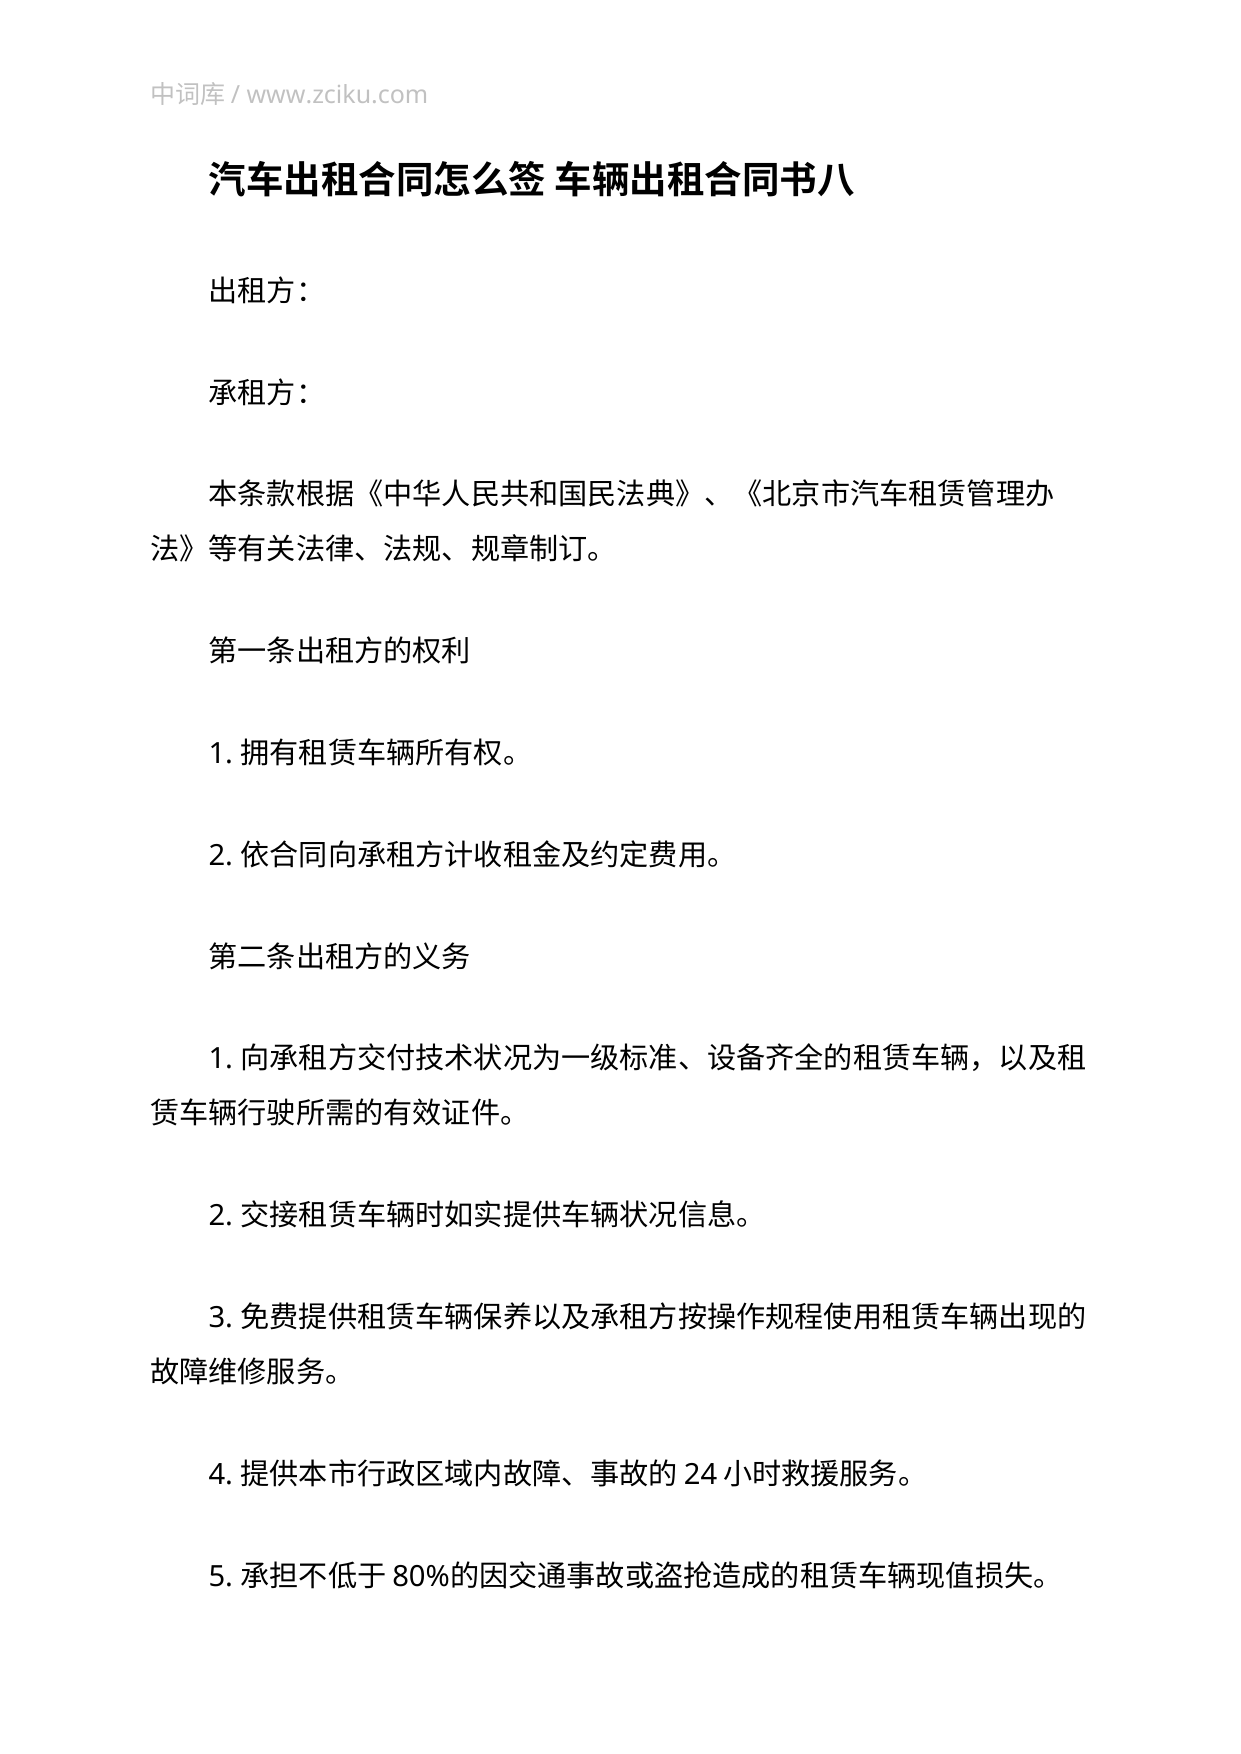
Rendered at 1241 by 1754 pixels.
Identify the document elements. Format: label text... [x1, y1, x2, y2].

text 本条款根据《中华人民共和国民法典》、《北京市汽车租赁管理办法》等有关法律、法规、规章制订。 [150, 471, 1090, 568]
text 第一条出租方的权利 [150, 628, 1090, 670]
text 承租方： [150, 369, 1090, 411]
text 出租方： [150, 267, 1090, 310]
text 第二条出租方的义务 [150, 933, 1090, 976]
text 3. 免费提供租赁车辆保养以及承租方按操作规程使用租赁车辆出现的故障维修服务。 [150, 1294, 1090, 1391]
text 1. 向承租方交付技术状况为一级标准、设备齐全的租赁车辆，以及租赁车辆行驶所需的有效证件。 [150, 1035, 1090, 1132]
text 2. 依合同向承租方计收租金及约定费用。 [150, 831, 1090, 874]
text 2. 交接租赁车辆时如实提供车辆状况信息。 [150, 1192, 1090, 1234]
text 汽车出租合同怎么签 车辆出租合同书八 [150, 150, 1090, 204]
text 4. 提供本市行政区域内故障、事故的24小时救援服务。 [150, 1451, 1090, 1493]
text 1. 拥有租赁车辆所有权。 [150, 729, 1090, 772]
text 5. 承担不低于80%的因交通事故或盗抢造成的租赁车辆现值损失。 [150, 1553, 1090, 1595]
